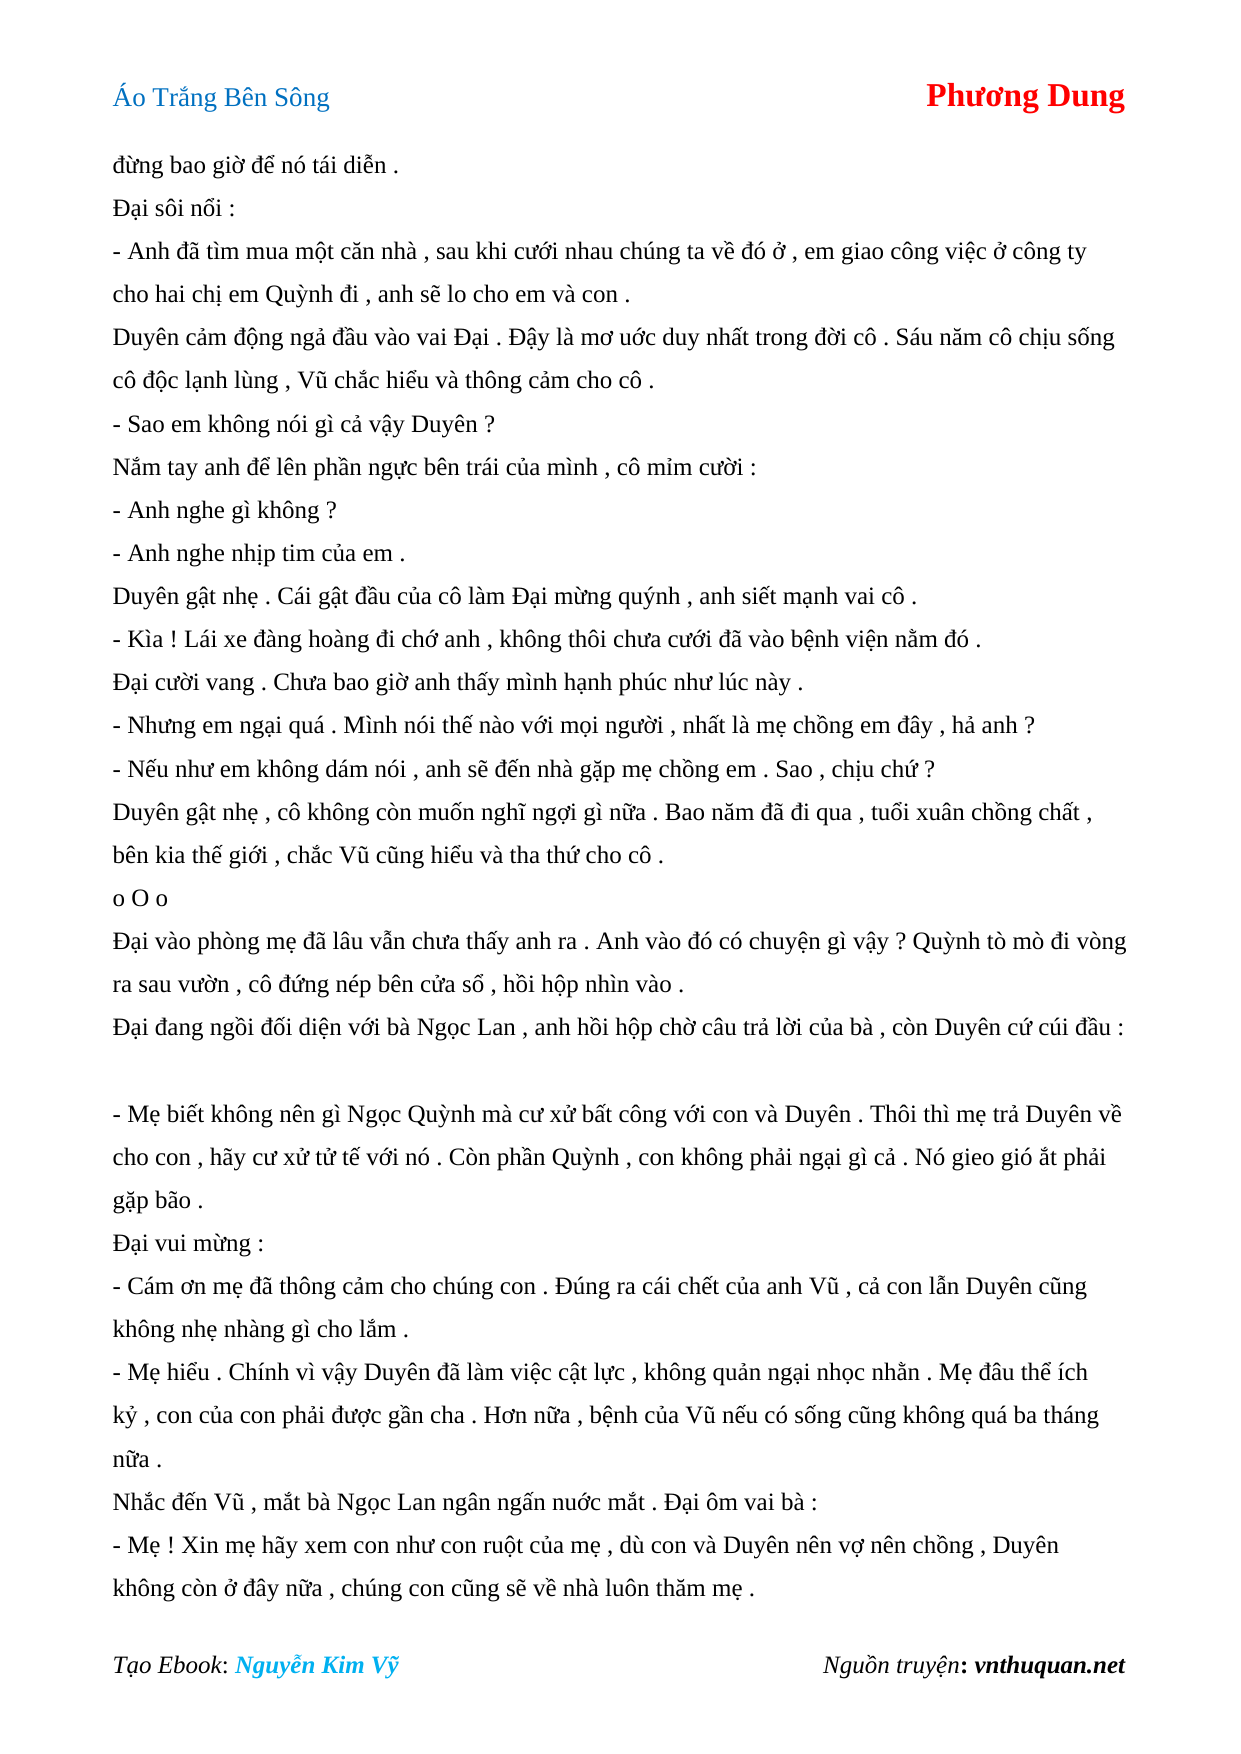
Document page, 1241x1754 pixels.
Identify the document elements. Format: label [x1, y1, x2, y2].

text [112, 150, 1128, 1602]
